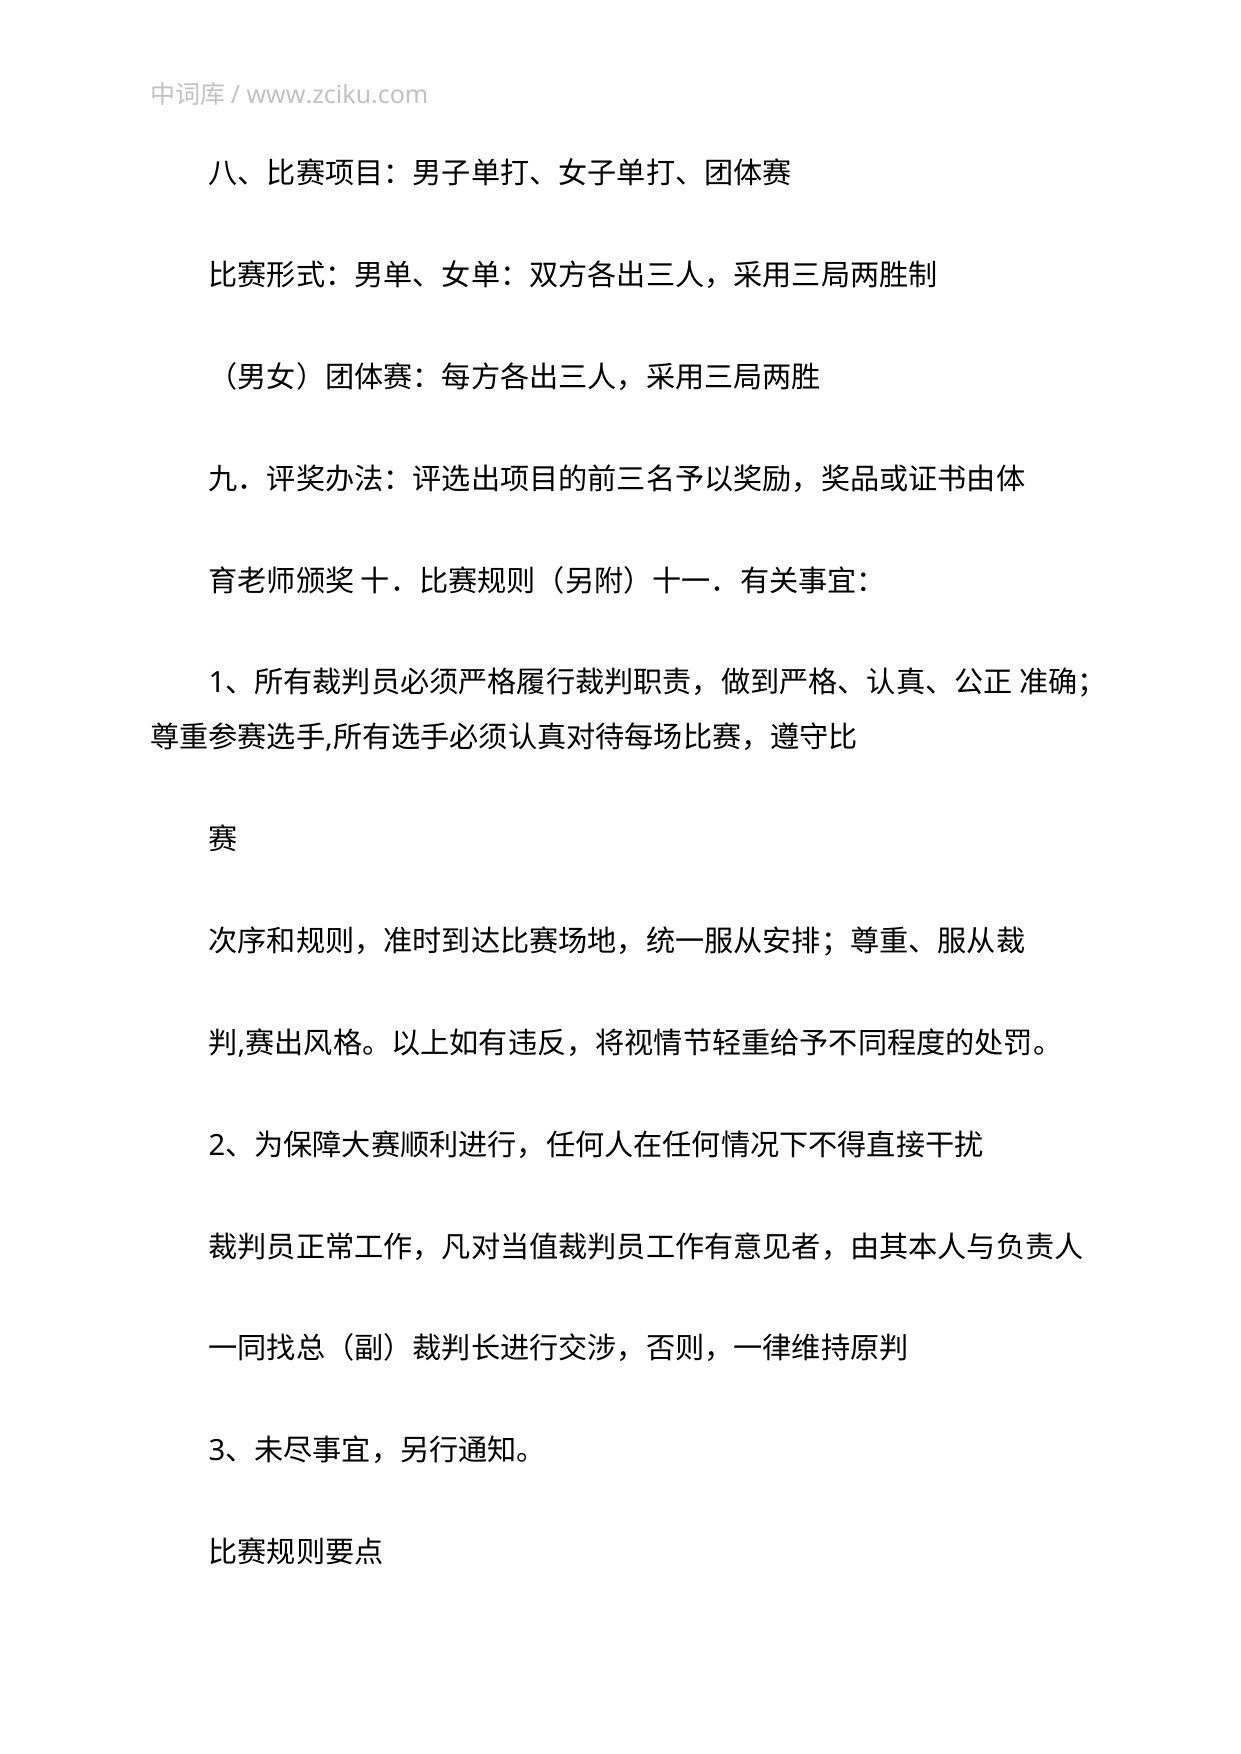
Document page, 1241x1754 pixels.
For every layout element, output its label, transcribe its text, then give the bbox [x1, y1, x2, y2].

text 3、未尽事宜，另行通知。 [150, 1427, 1090, 1469]
text 裁判员正常工作，凡对当值裁判员工作有意见者，由其本人与负责人 [150, 1223, 1090, 1266]
text 1、所有裁判员必须严格履行裁判职责，做到严格、认真、公正 准确；尊重参赛选手,所有选手必须认真对待每场比赛，遵守比 [150, 659, 1090, 756]
text 八、比赛项目：男子单打、女子单打、团体赛 [150, 150, 1090, 192]
text 一同找总（副）裁判长进行交涉，否则，一律维持原判 [150, 1325, 1090, 1367]
text 比赛规则要点 [150, 1529, 1090, 1571]
text （男女）团体赛：每方各出三人，采用三局两胜 [150, 353, 1090, 396]
text 赛 [150, 816, 1090, 858]
text 九．评奖办法：评选出项目的前三名予以奖励，奖品或证书由体 [150, 455, 1090, 498]
text 次序和规则，准时到达比赛场地，统一服从安排；尊重、服从裁 [150, 918, 1090, 960]
text 育老师颁奖 十．比赛规则（另附）十一．有关事宜： [150, 557, 1090, 599]
text 比赛形式：男单、女单：双方各出三人，采用三局两胜制 [150, 252, 1090, 294]
text 判,赛出风格。以上如有违反，将视情节轻重给予不同程度的处罚。 [150, 1019, 1090, 1062]
text 2、为保障大赛顺利进行，任何人在任何情况下不得直接干扰 [150, 1121, 1090, 1164]
